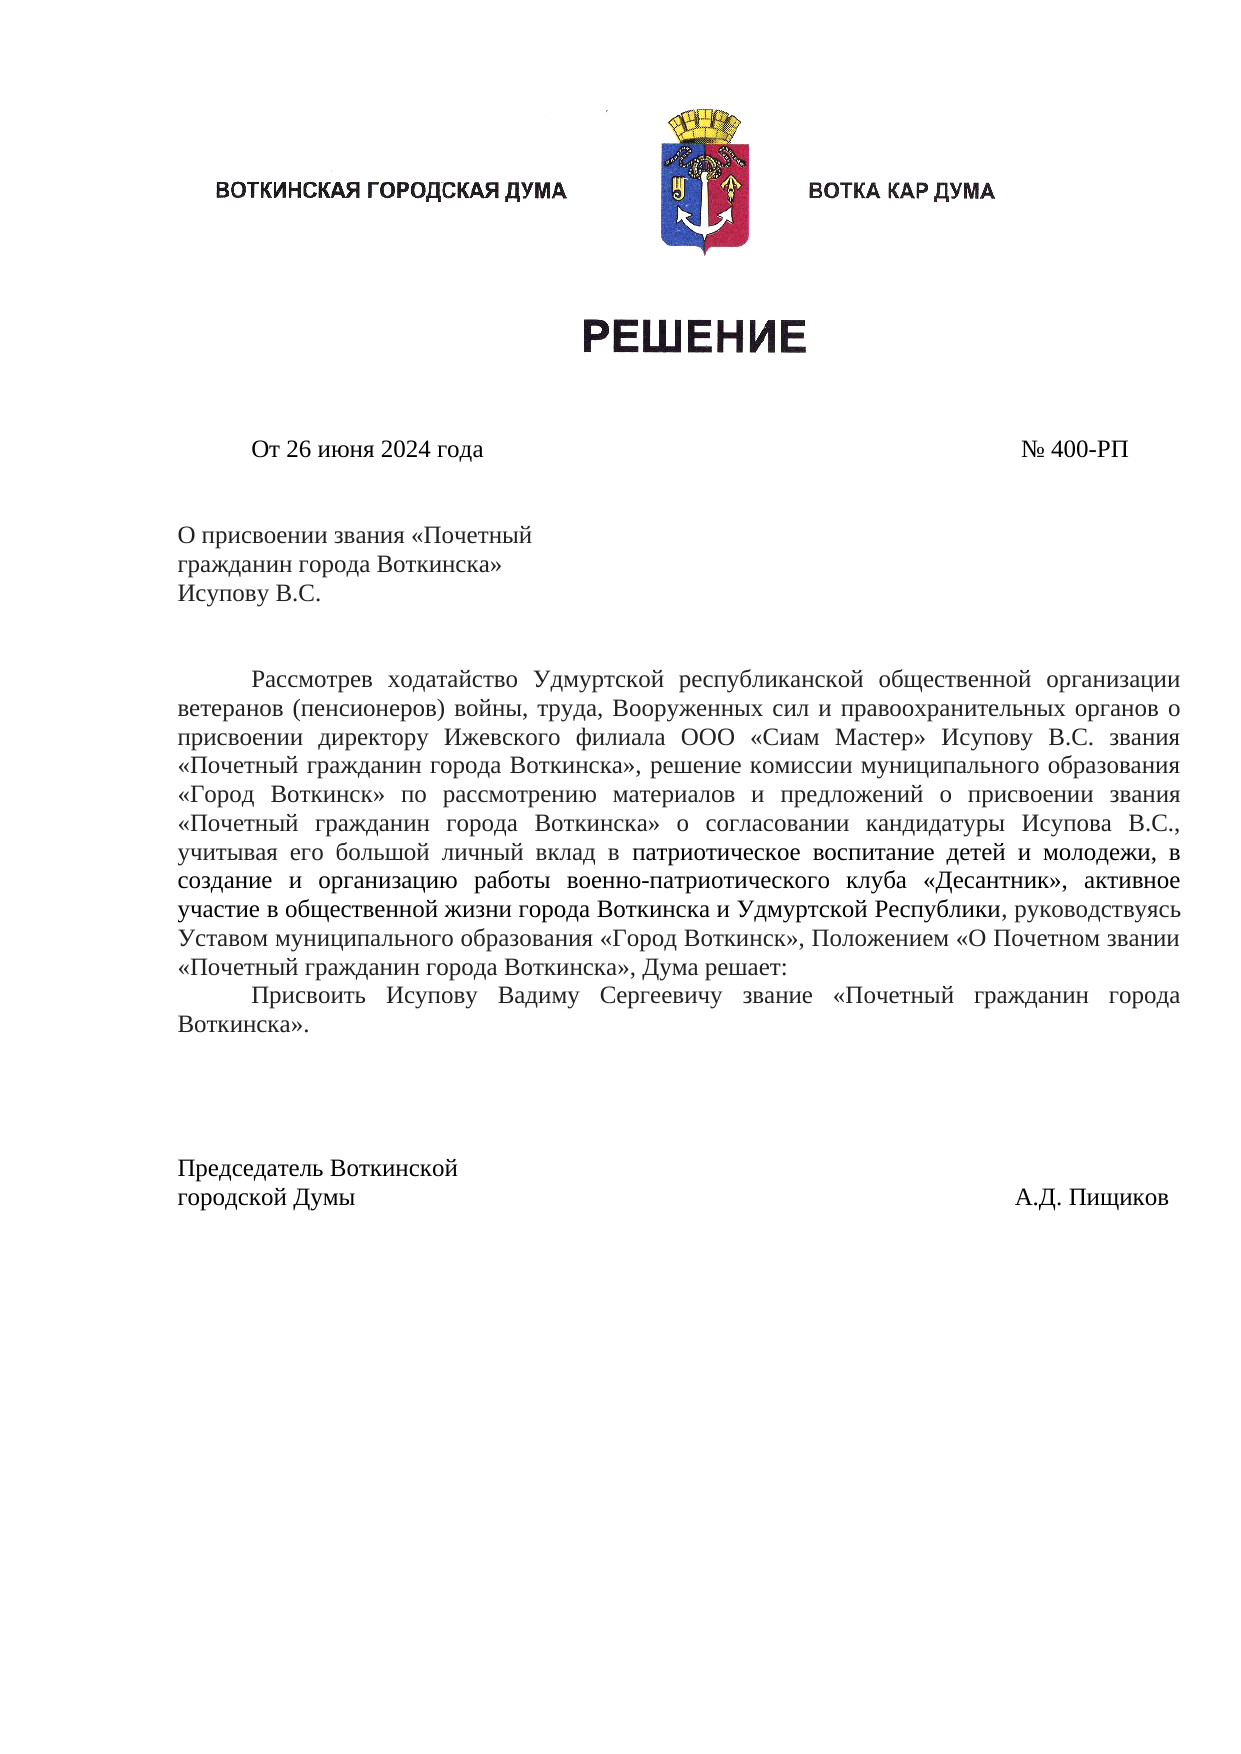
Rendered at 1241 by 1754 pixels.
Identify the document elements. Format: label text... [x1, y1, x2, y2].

text О присвоении звания «Почетный [177, 521, 1181, 549]
text городской Думы А.Д. Пищиков [177, 1182, 1181, 1211]
picture [164, 81, 1169, 401]
text гражданин города Воткинска» [177, 549, 1181, 578]
text От 26 июня 2024 года № 400-РП [177, 434, 1181, 463]
text Исупову В.С. [177, 578, 1181, 607]
text Председатель Воткинской [177, 1153, 1181, 1182]
text Присвоить Исупову Вадиму Сергеевичу звание «Почетный гражданин города Воткинска». [177, 981, 1181, 1038]
text Рассмотрев ходатайство Удмуртской республиканской общественной организации ветеранов (пенсионеров) войны, труда, Вооруженных сил и правоохранительных органов о присвоении директору Ижевского филиала ООО «Сиам Мастер» Исупову В.С. звания «Почетный гражданин города Воткинска», решение комиссии муниципального образования «Город Воткинск» по рассмотрению материалов и предложений о присвоении звания «Почетный гражданин города Воткинска» о согласовании кандидатуры Исупова В.С., учитывая его большой личный вклад в патриотическое воспитание детей и молодежи, в создание и организацию работы военно-патриотического клуба «Десантник», активное участие в общественной жизни города Воткинска и Удмуртской Республики, руководствуясь Уставом муниципального образования «Город Воткинск», Положением «О Почетном звании «Почетный гражданин города Воткинска», Дума решает: [177, 664, 1181, 981]
